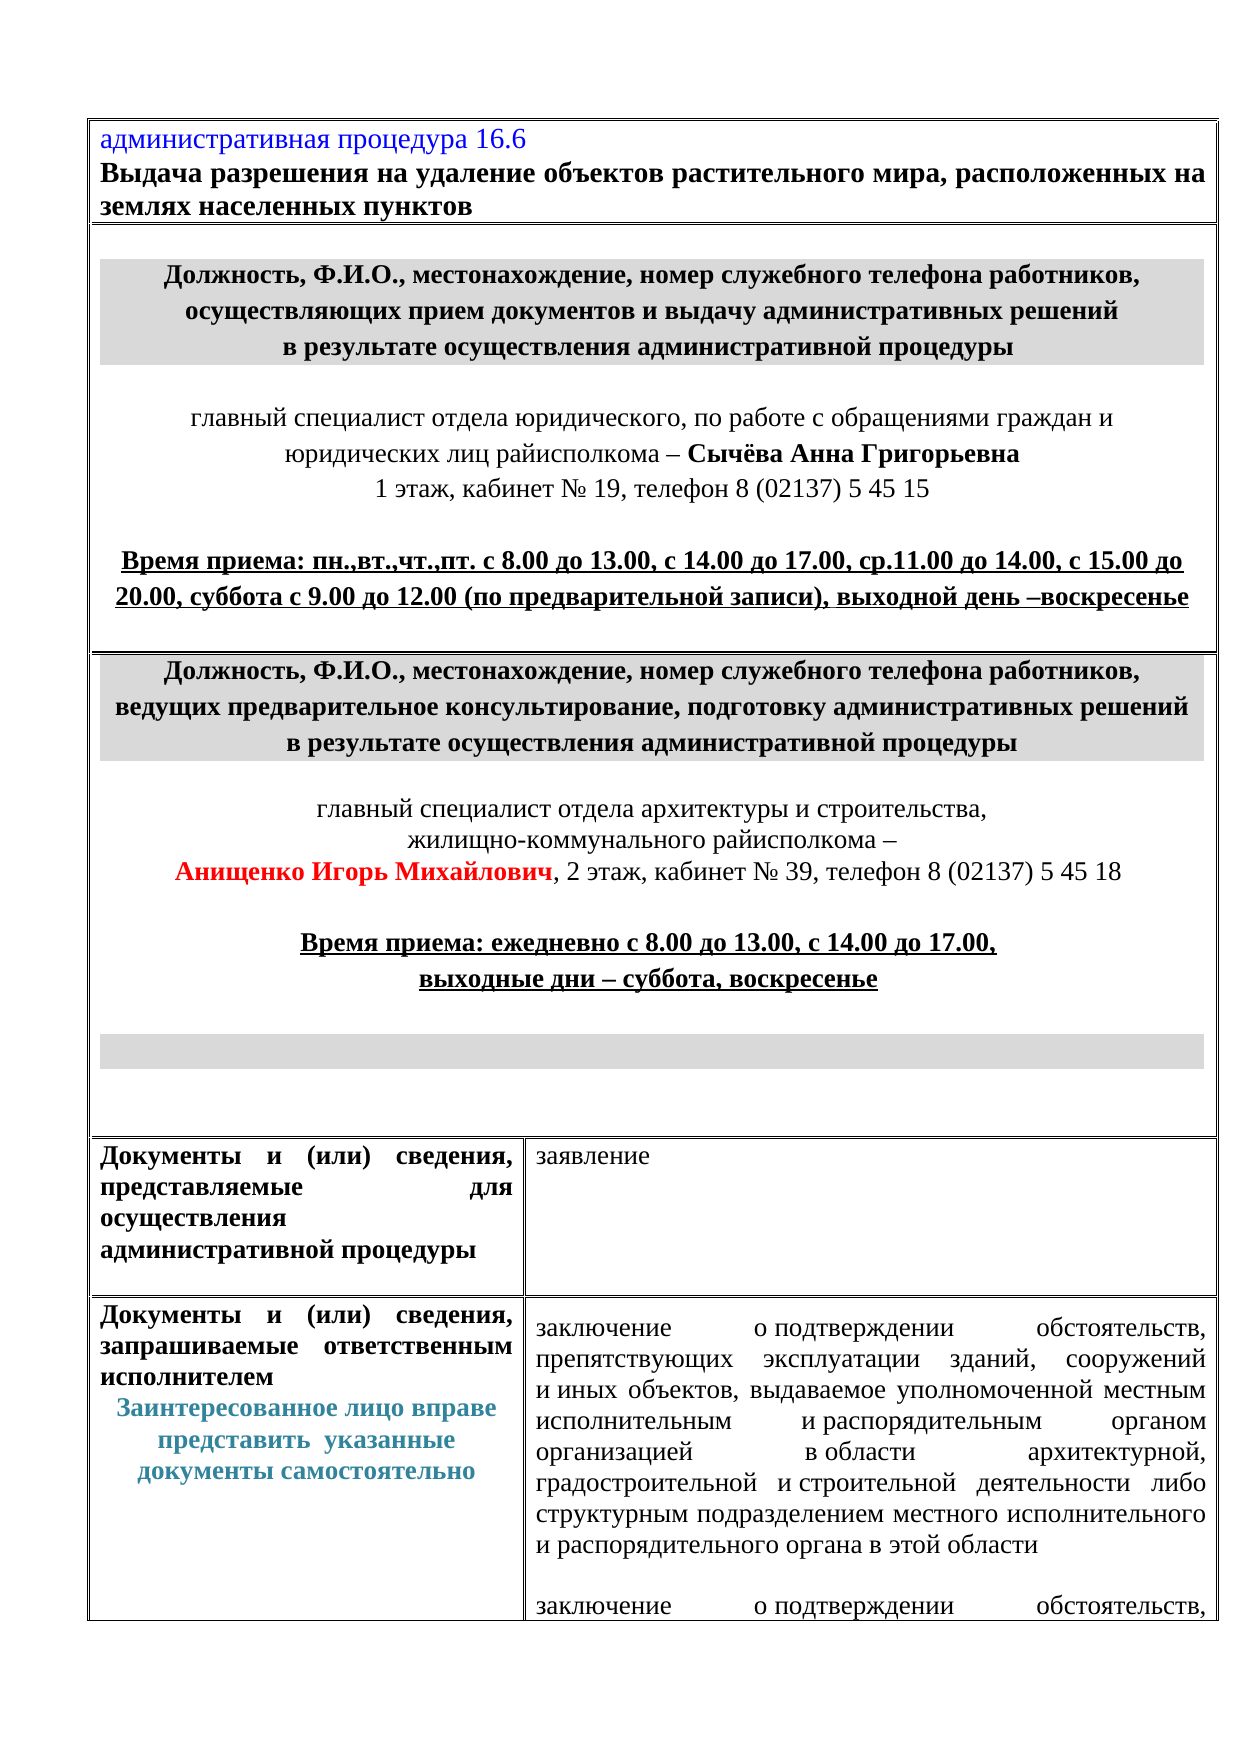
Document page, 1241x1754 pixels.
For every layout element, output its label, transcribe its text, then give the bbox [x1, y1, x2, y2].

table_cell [89, 1295, 524, 1620]
table_cell [90, 651, 1216, 1136]
table_cell заявление [526, 1139, 1216, 1295]
table_cell Документы и (или) сведения, представляемые для осуществления административной процедуры [89, 1136, 524, 1295]
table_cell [526, 1298, 1216, 1620]
table_cell [90, 222, 1216, 651]
table_header административная процедура 16.6 Выдача разрешения на удаление объектов растительного мира, расположенных на землях населенных пунктов [89, 119, 1218, 222]
